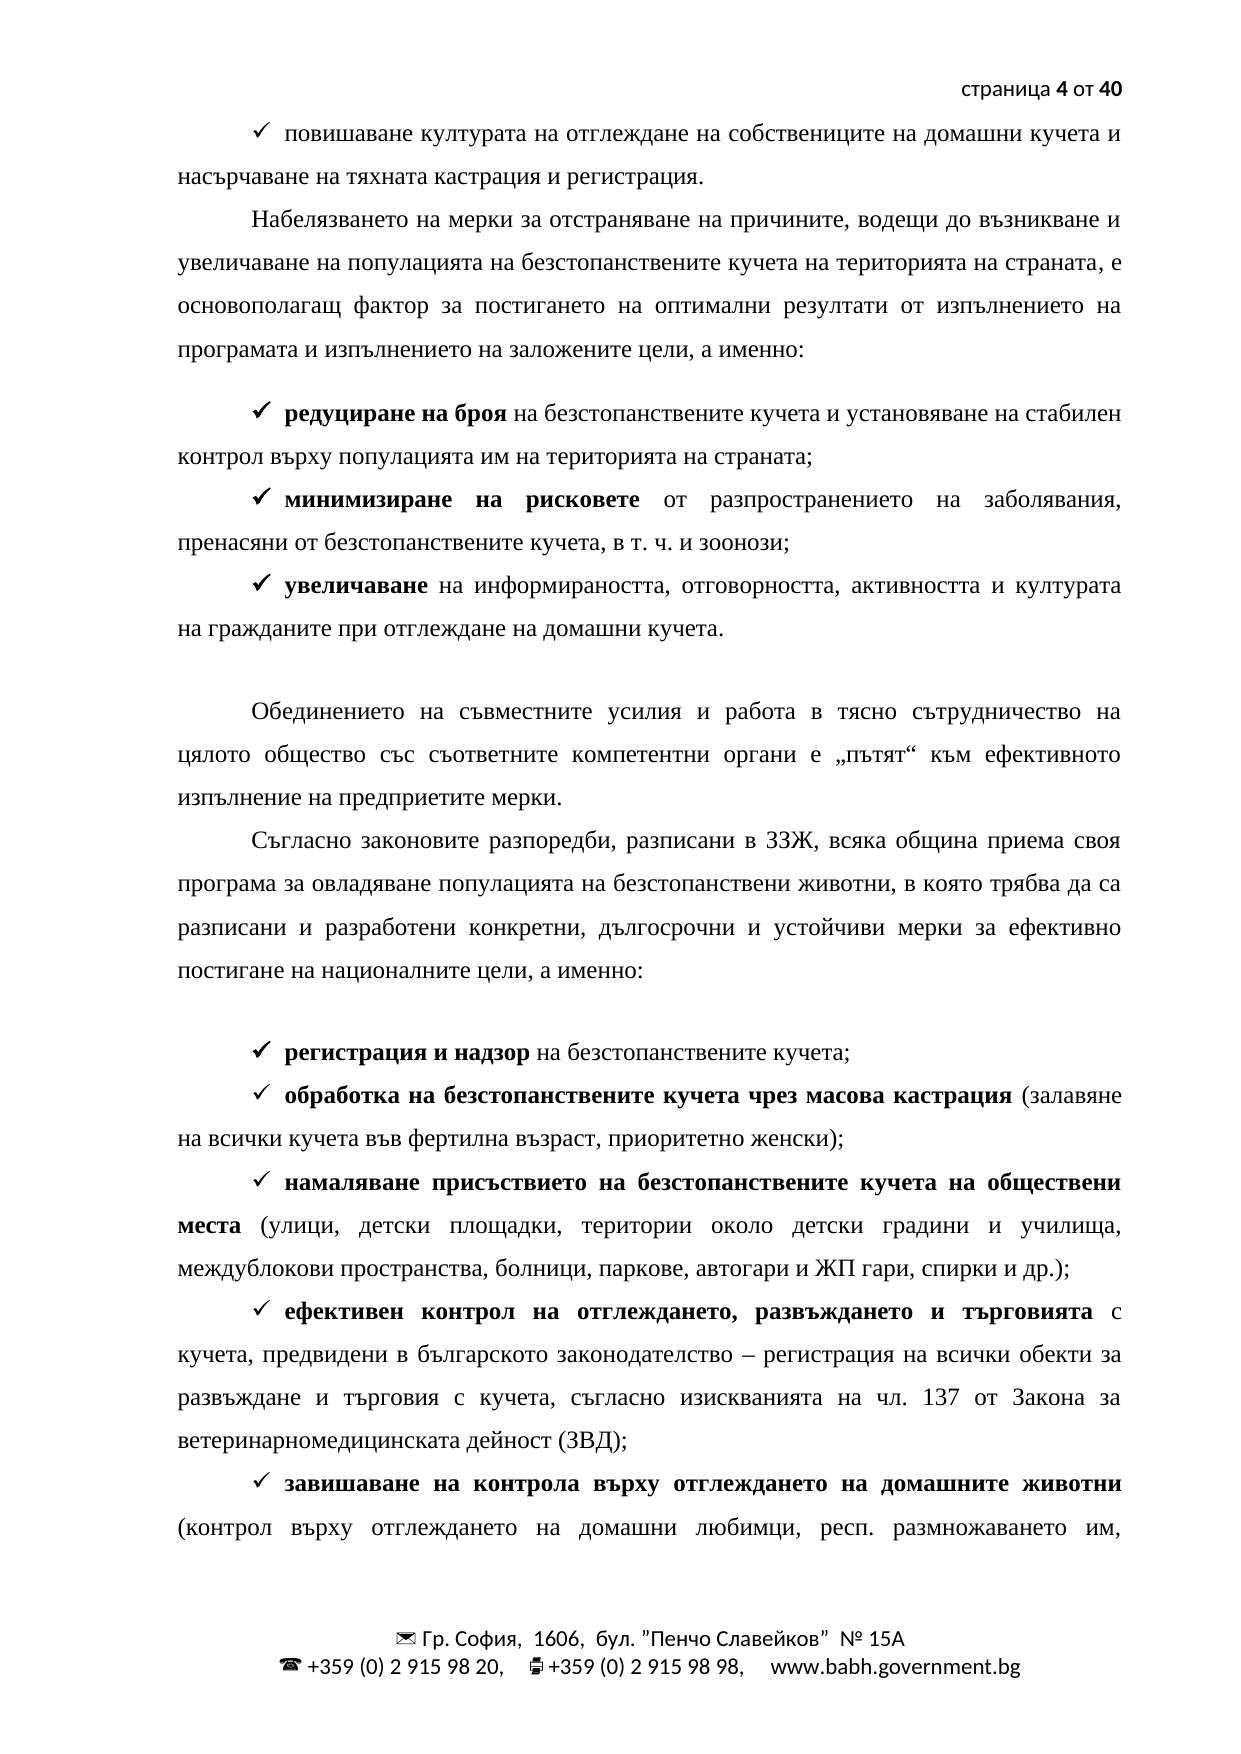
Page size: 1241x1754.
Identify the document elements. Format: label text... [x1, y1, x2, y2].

list обработка на безстопанствените кучета чрез масова кастрация (залавяне на всички кучета във фертилна възраст, приоритетно женски); [177, 1080, 1122, 1152]
list увеличаване на информираността, отговорността, активността и културата на гражданите при отглеждане на домашни кучета. [177, 570, 1122, 642]
text Обединението на съвместните усилия и работа в тясно сътрудничество на цялото общество със съответните компетентни органи е „пътят“ към ефективното изпълнение на предприетите мерки. [177, 696, 1122, 811]
list повишаване културата на отглеждане на собствениците на домашни кучета и насърчаване на тяхната кастрация и регистрация. [177, 118, 1122, 190]
list редуциране на броя на безстопанствените кучета и установяване на стабилен контрол върху популацията им на територията на страната; [177, 398, 1122, 469]
text Съгласно законовите разпоредби, разписани в ЗЗЖ, всяка община приема своя програма за овладяване популацията на безстопанствени животни, в която трябва да са разписани и разработени конкретни, дългосрочни и устойчиви мерки за ефективно постигане на националните цели, а именно: [177, 825, 1122, 983]
text Набелязването на мерки за отстраняване на причините, водещи до възникване и увеличаване на популацията на безстопанствените кучета на територията на страната, е основополагащ фактор за постигането на оптимални резултати от изпълнението на програмата и изпълнението на заложените цели, а именно: [177, 204, 1122, 362]
list минимизиране на рисковете от разпространението на заболявания, пренасяни от безстопанствените кучета, в т. ч. и зоонози; [177, 484, 1122, 556]
list ефективен контрол на отглеждането, развъждането и търговията с кучета, предвидени в българското законодателство – регистрация на всички обекти за развъждане и търговия с кучета, съгласно изискванията на чл. 137 от Закона за ветеринарномедицинската дейност (ЗВД); [177, 1296, 1122, 1454]
list намаляване присъствието на безстопанствените кучета на обществени места (улици, детски площадки, територии около детски градини и училища, междублокови пространства, болници, паркове, автогари и ЖП гари, спирки и др.); [177, 1167, 1122, 1282]
list регистрация и надзор на безстопанствените кучета; [177, 1037, 1122, 1066]
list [177, 1468, 1122, 1540]
